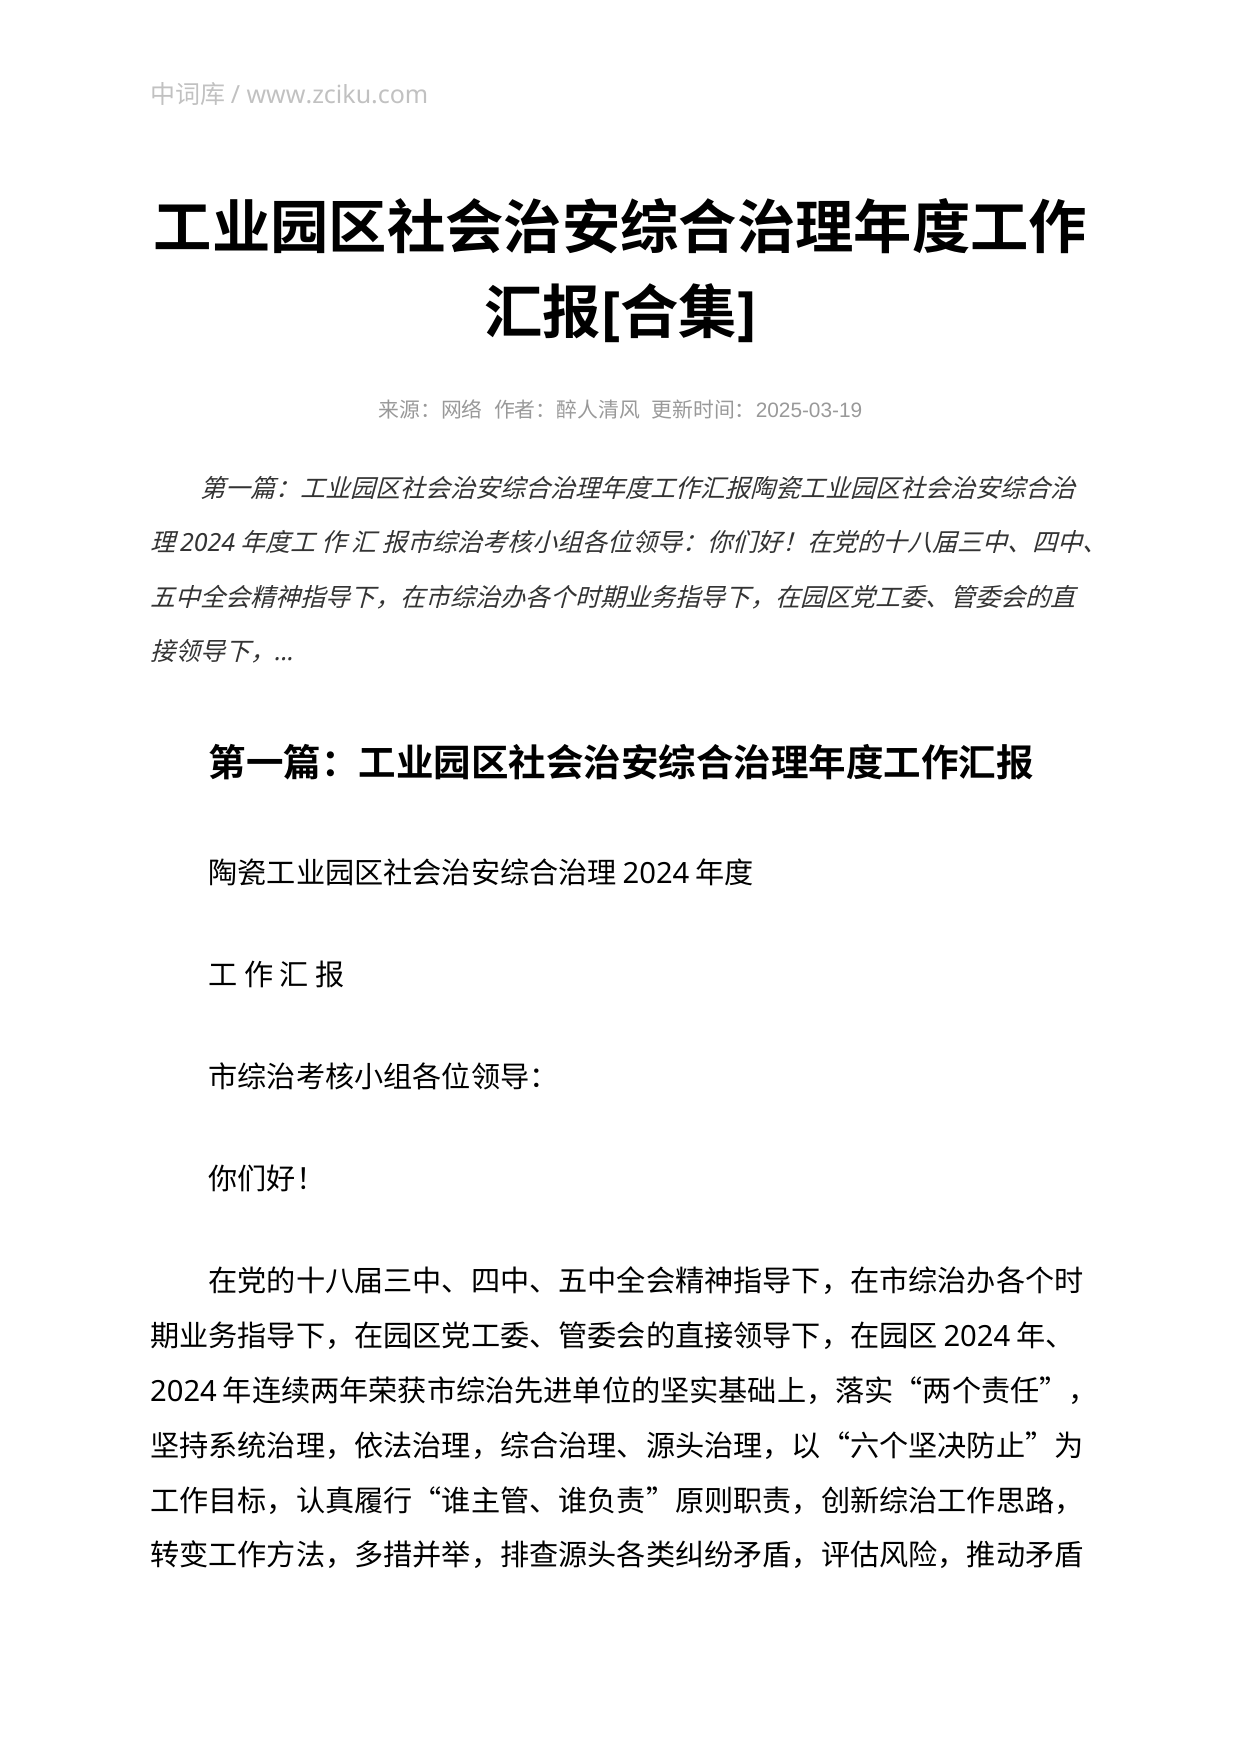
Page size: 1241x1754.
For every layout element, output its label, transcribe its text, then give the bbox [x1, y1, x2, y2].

text 来源：网络 作者：醉人清风 更新时间：2025-03-19 [150, 397, 1090, 421]
text 市综治考核小组各位领导： [150, 1054, 1090, 1096]
text 陶瓷工业园区社会治安综合治理2024年度 [150, 850, 1090, 892]
text 工 作 汇 报 [150, 952, 1090, 994]
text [150, 1257, 1090, 1574]
text 第一篇：工业园区社会治安综合治理年度工作汇报陶瓷工业园区社会治安综合治理2024年度工 作 汇 报市综治考核小组各位领导：你们好！在党的十八届三中、四中、五中全会精神指导下，在市综治办各个时期业务指导下，在园区党工委、管委会的直接领导下，... [150, 468, 1090, 668]
text 第一篇：工业园区社会治安综合治理年度工作汇报 [150, 733, 1090, 787]
text 你们好！ [150, 1156, 1090, 1198]
subtitle 工业园区社会治安综合治理年度工作汇报[合集] [150, 181, 1090, 351]
